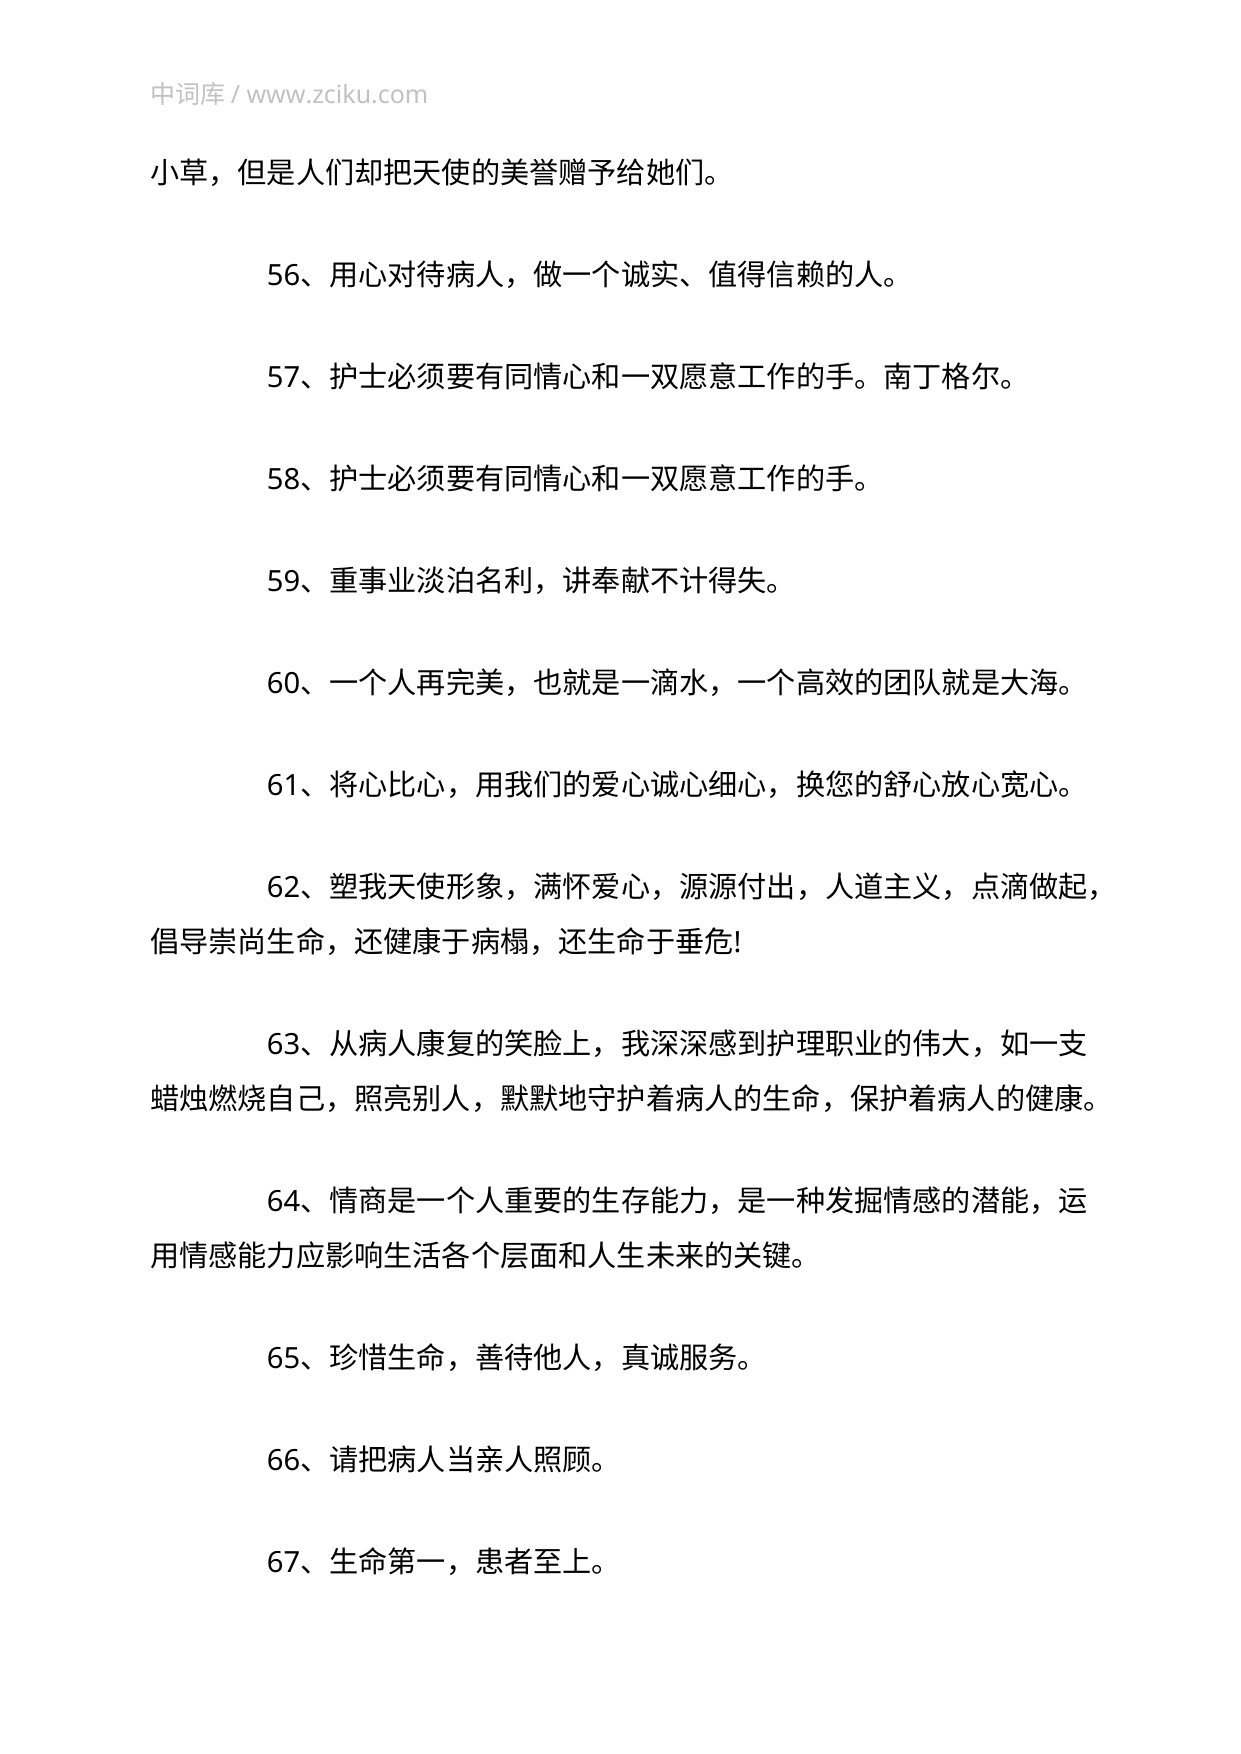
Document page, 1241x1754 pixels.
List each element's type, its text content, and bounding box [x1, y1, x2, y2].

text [150, 150, 1090, 192]
text 56、用心对待病人，做一个诚实、值得信赖的人。 [150, 252, 1090, 294]
text 62、塑我天使形象，满怀爱心，源源付出，人道主义，点滴做起，倡导崇尚生命，还健康于病榻，还生命于垂危! [150, 864, 1090, 961]
text 67、生命第一，患者至上。 [150, 1538, 1090, 1581]
text 64、情商是一个人重要的生存能力，是一种发掘情感的潜能，运用情感能力应影响生活各个层面和人生未来的关键。 [150, 1177, 1090, 1275]
text 60、一个人再完美，也就是一滴水，一个高效的团队就是大海。 [150, 660, 1090, 702]
text 61、将心比心，用我们的爱心诚心细心，换您的舒心放心宽心。 [150, 762, 1090, 804]
text 59、重事业淡泊名利，讲奉献不计得失。 [150, 558, 1090, 600]
text 58、护士必须要有同情心和一双愿意工作的手。 [150, 456, 1090, 498]
text 65、珍惜生命，善待他人，真诚服务。 [150, 1334, 1090, 1377]
text 66、请把病人当亲人照顾。 [150, 1436, 1090, 1478]
text 63、从病人康复的笑脸上，我深深感到护理职业的伟大，如一支蜡烛燃烧自己，照亮别人，默默地守护着病人的生命，保护着病人的健康。 [150, 1021, 1090, 1118]
text 57、护士必须要有同情心和一双愿意工作的手。南丁格尔。 [150, 354, 1090, 396]
